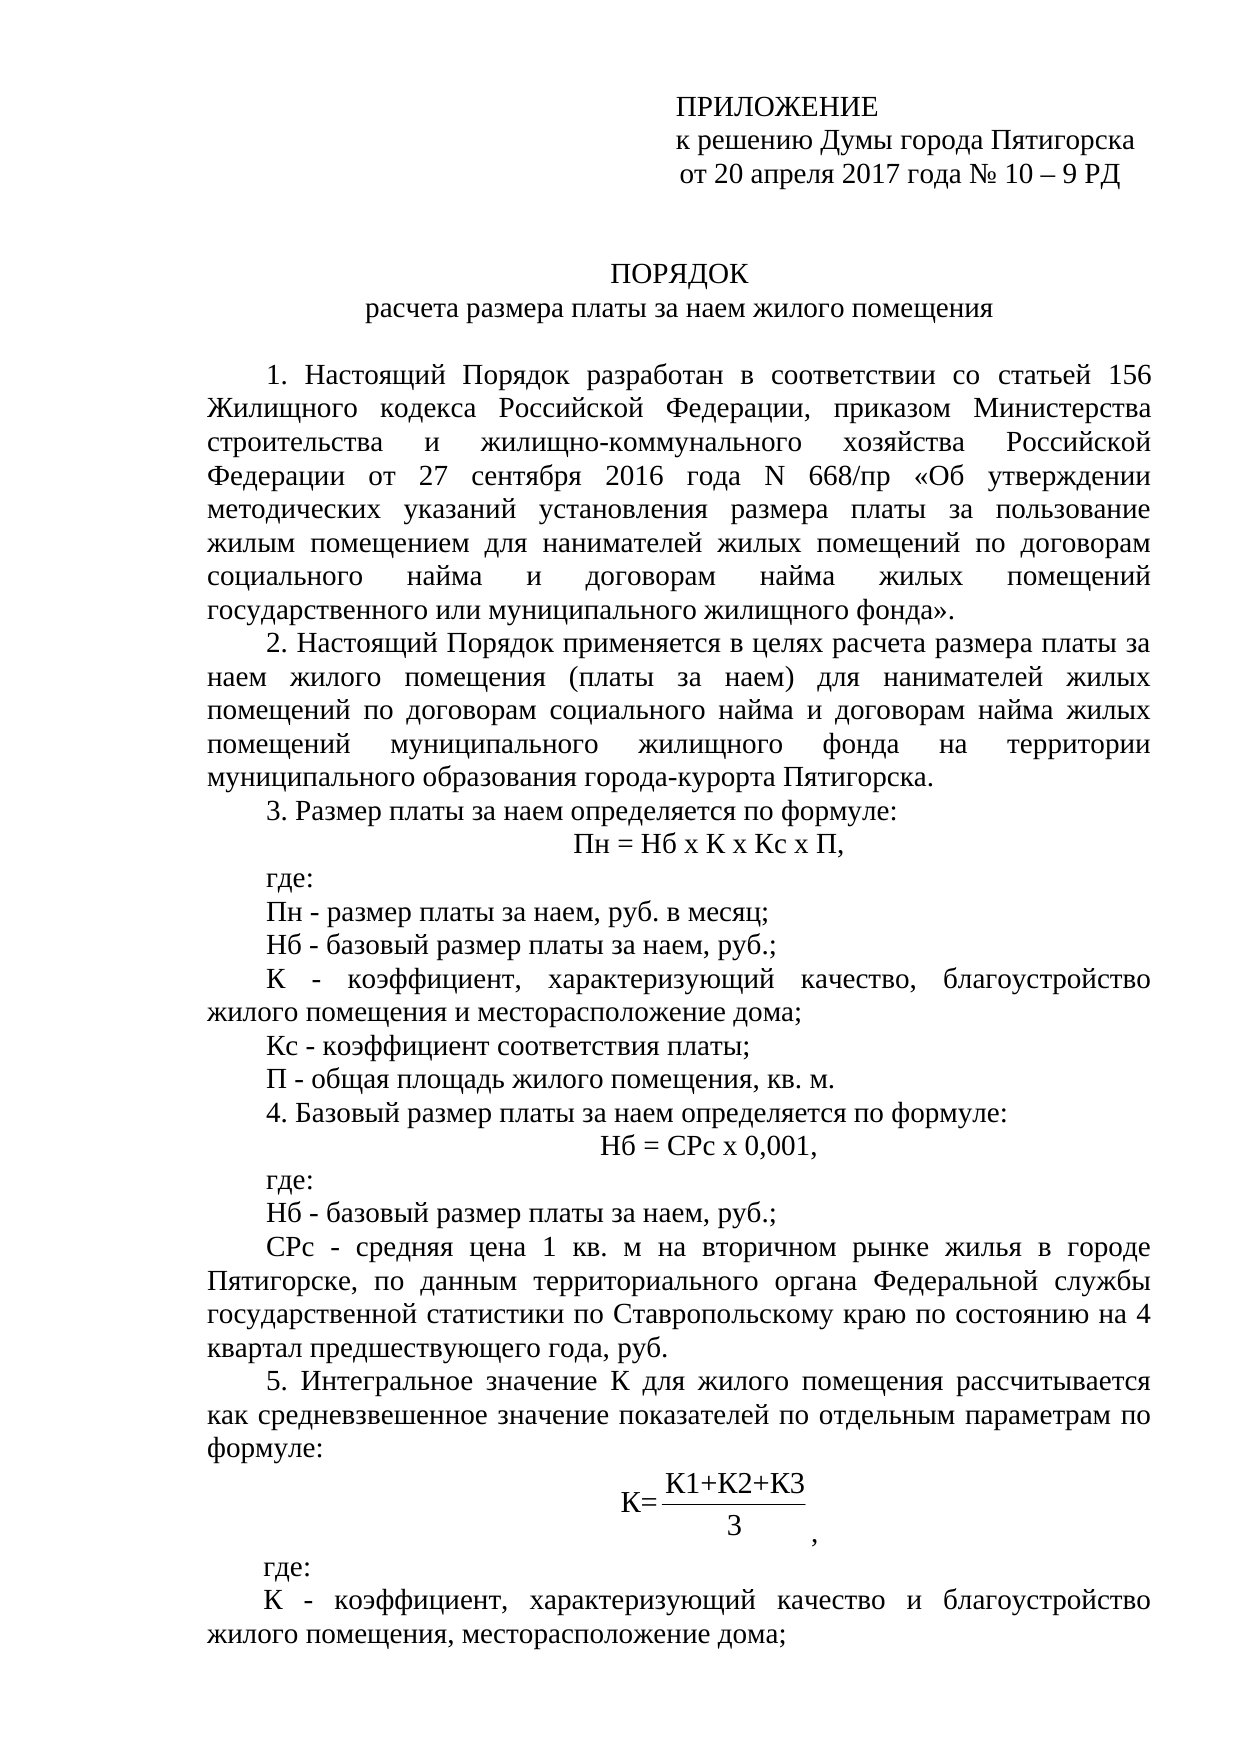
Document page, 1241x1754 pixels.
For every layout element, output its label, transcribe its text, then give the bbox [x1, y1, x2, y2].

text Нб = СРс x 0,001, [207, 1128, 1152, 1162]
text 1. Настоящий Порядок разработан в соответствии со статьей 156 Жилищного кодекса Российской Федерации, приказом Министерства строительства и жилищно-коммунального хозяйства Российской Федерации от 27 сентября 2016 года N 668/пр «Об утверждении методических указаний установления размера платы за пользование жилым помещением для нанимателей жилых помещений по договорам социального найма и договорам найма жилых помещений государственного или муниципального жилищного фонда». [207, 357, 1152, 625]
text К - коэффициент, характеризующий качество, благоустройство жилого помещения и месторасположение дома; [207, 961, 1152, 1028]
text Порядок [207, 256, 1152, 290]
text ПРИЛОЖЕНИЕ [676, 89, 1152, 122]
text где: [207, 860, 1152, 894]
text где: [207, 1549, 1152, 1582]
text от 20 апреля 2017 года № 10 – 9 РД [679, 156, 1152, 189]
text П - общая площадь жилого помещения, кв. м. [207, 1061, 1152, 1095]
text 4. Базовый размер платы за наем определяется по формуле: [207, 1095, 1152, 1128]
text 2. Настоящий Порядок применяется в целях расчета размера платы за наем жилого помещения (платы за наем) для нанимателей жилых помещений по договорам социального найма и договорам найма жилых помещений муниципального жилищного фонда на территории муниципального образования города-курорта Пятигорска. [207, 625, 1152, 793]
text , [207, 1464, 1152, 1549]
text Пн - размер платы за наем, руб. в месяц; [207, 894, 1152, 927]
text СРс - средняя цена на вторичном рынке жилья в городе Пятигорске, по данным территориального органа Федеральной службы государственной статистики по Ставропольскому краю по состоянию на 4 квартал предшествующего года, руб. [207, 1229, 1152, 1363]
text Нб - базовый размер платы за наем, руб.; [207, 1196, 1152, 1229]
text 5. Интегральное значение К для жилого помещения рассчитывается как средневзвешенное значение показателей по отдельным параметрам по формуле: [207, 1363, 1152, 1464]
text расчета размера платы за наем жилого помещения [207, 290, 1152, 323]
text где: [207, 1162, 1152, 1196]
text 3. Размер платы за наем определяется по формуле: [207, 793, 1152, 827]
text Нб - базовый размер платы за наем, руб.; [207, 927, 1152, 961]
text к решению Думы города Пятигорска [676, 122, 1152, 156]
text К - коэффициент, характеризующий качество и благоустройство жилого помещения, месторасположение дома; [207, 1582, 1152, 1649]
text Пн = Нб x К x Кс x П, [207, 827, 1152, 860]
text Кс - коэффициент соответствия платы; [207, 1028, 1152, 1061]
